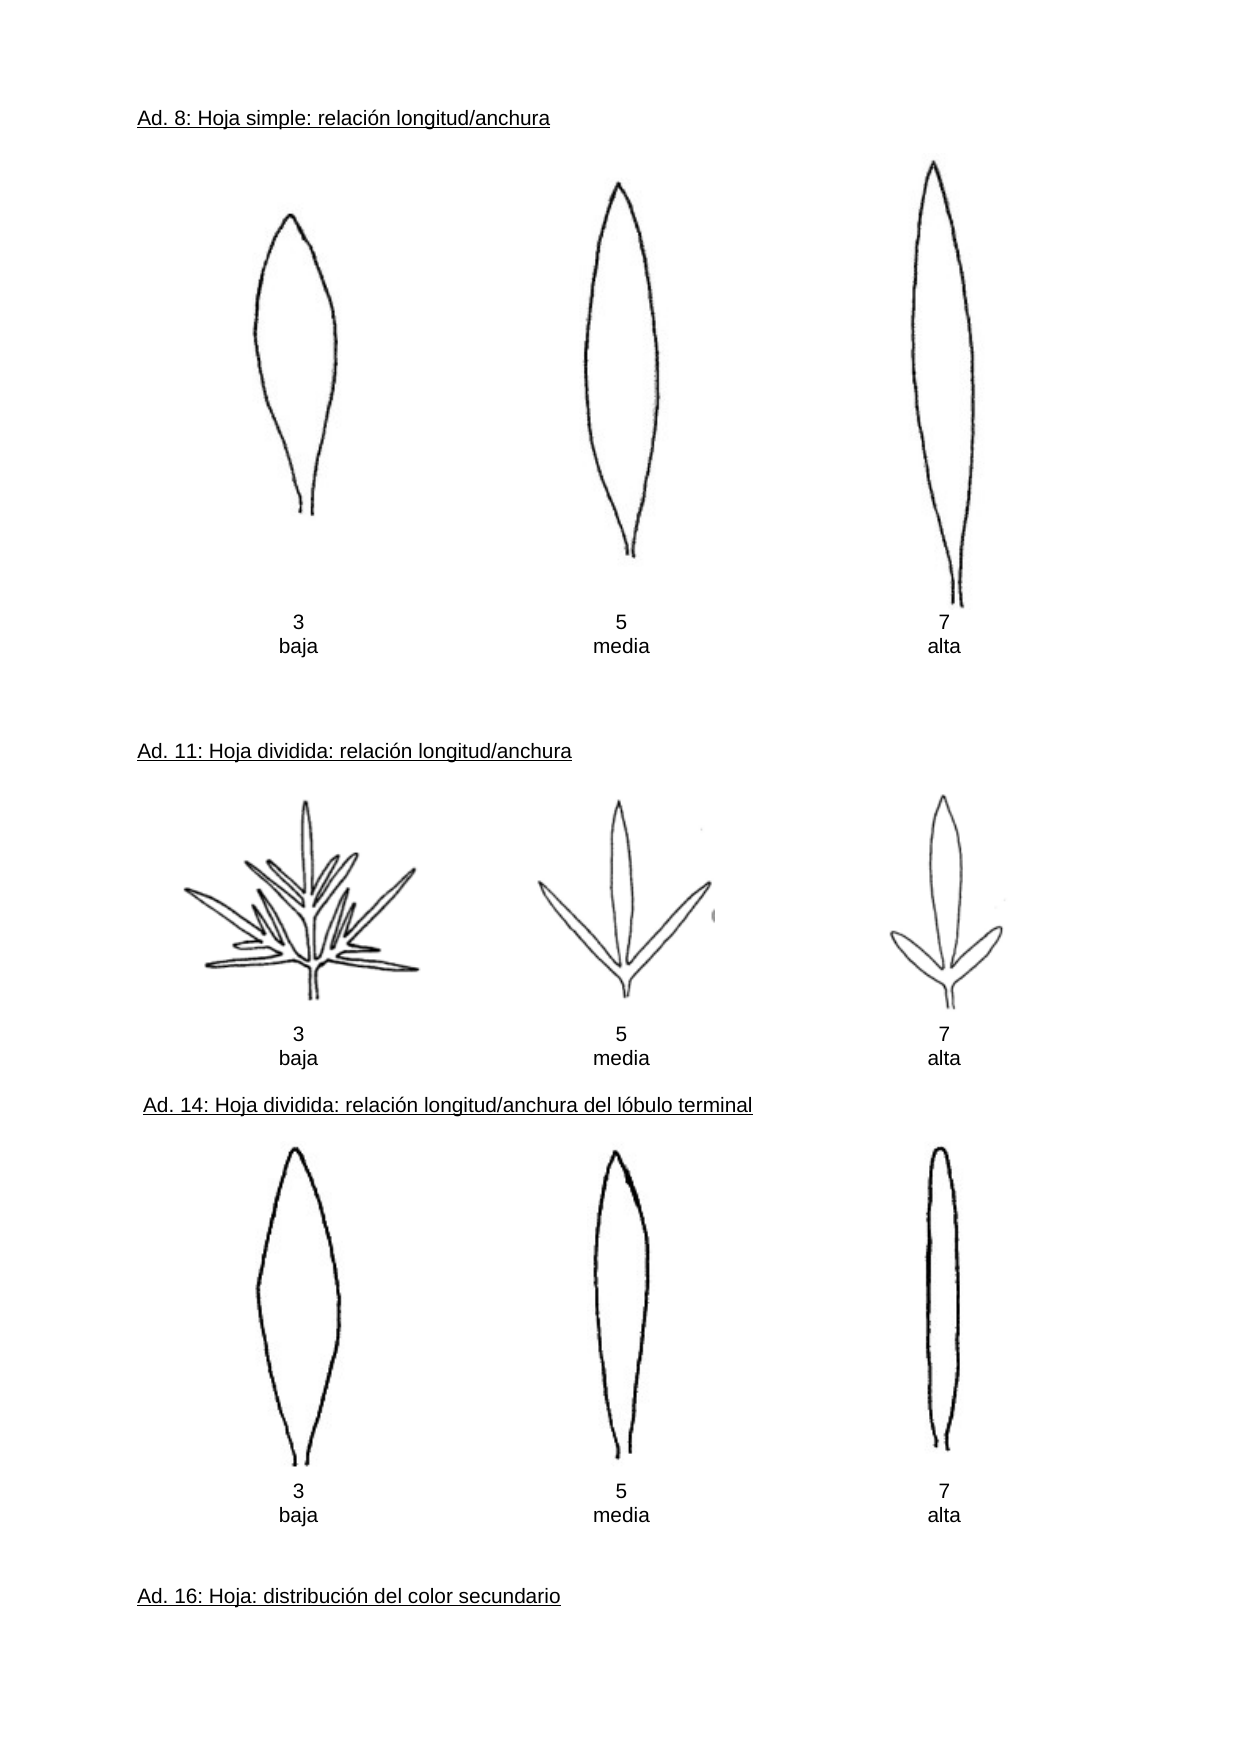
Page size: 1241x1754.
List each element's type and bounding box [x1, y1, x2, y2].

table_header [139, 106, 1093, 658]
picture [912, 1141, 976, 1468]
picture [527, 787, 715, 1017]
picture [240, 153, 357, 596]
picture [567, 153, 675, 595]
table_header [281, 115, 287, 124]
picture [243, 1141, 353, 1473]
picture [586, 1141, 656, 1479]
picture [876, 787, 1012, 1022]
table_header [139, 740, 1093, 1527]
picture [167, 787, 430, 1010]
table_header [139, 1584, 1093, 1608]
picture [897, 153, 991, 610]
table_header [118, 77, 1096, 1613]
